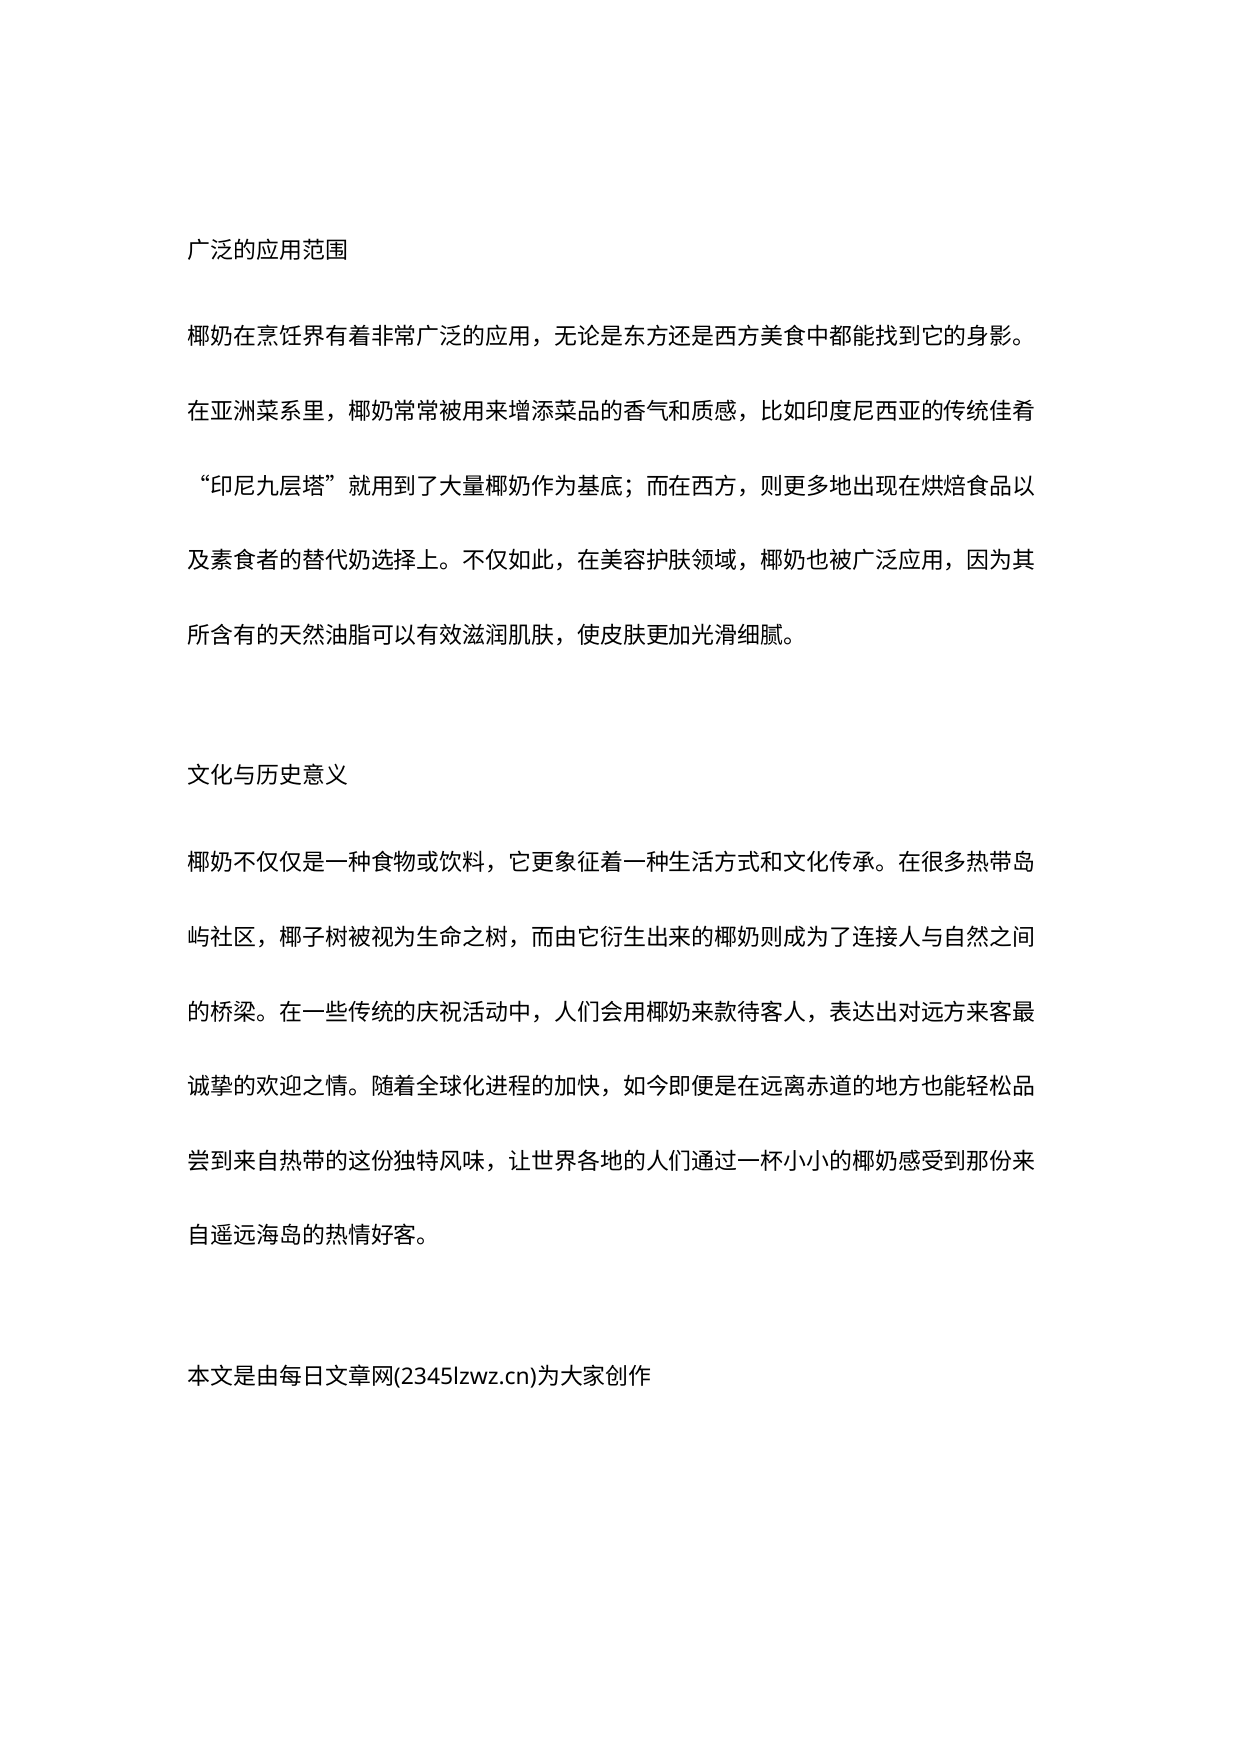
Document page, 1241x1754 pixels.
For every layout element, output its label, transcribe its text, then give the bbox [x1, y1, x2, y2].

text 广泛的应用范围 [187, 216, 1053, 281]
text 文化与历史意义 [187, 742, 1053, 807]
text 椰奶在烹饪界有着非常广泛的应用，无论是东方还是西方美食中都能找到它的身影。在亚洲菜系里，椰奶常常被用来增添菜品的香气和质感，比如印度尼西亚的传统佳肴“印尼九层塔”就用到了大量椰奶作为基底；而在西方，则更多地出现在烘焙食品以及素食者的替代奶选择上。不仅如此，在美容护肤领域，椰奶也被广泛应用，因为其所含有的天然油脂可以有效滋润肌肤，使皮肤更加光滑细腻。 [187, 302, 1053, 666]
text 椰奶不仅仅是一种食物或饮料，它更象征着一种生活方式和文化传承。在很多热带岛屿社区，椰子树被视为生命之树，而由它衍生出来的椰奶则成为了连接人与自然之间的桥梁。在一些传统的庆祝活动中，人们会用椰奶来款待客人，表达出对远方来客最诚挚的欢迎之情。随着全球化进程的加快，如今即便是在远离赤道的地方也能轻松品尝到来自热带的这份独特风味，让世界各地的人们通过一杯小小的椰奶感受到那份来自遥远海岛的热情好客。 [187, 828, 1053, 1267]
text 本文是由每日文章网(2345lzwz.cn)为大家创作 [187, 1342, 1053, 1407]
